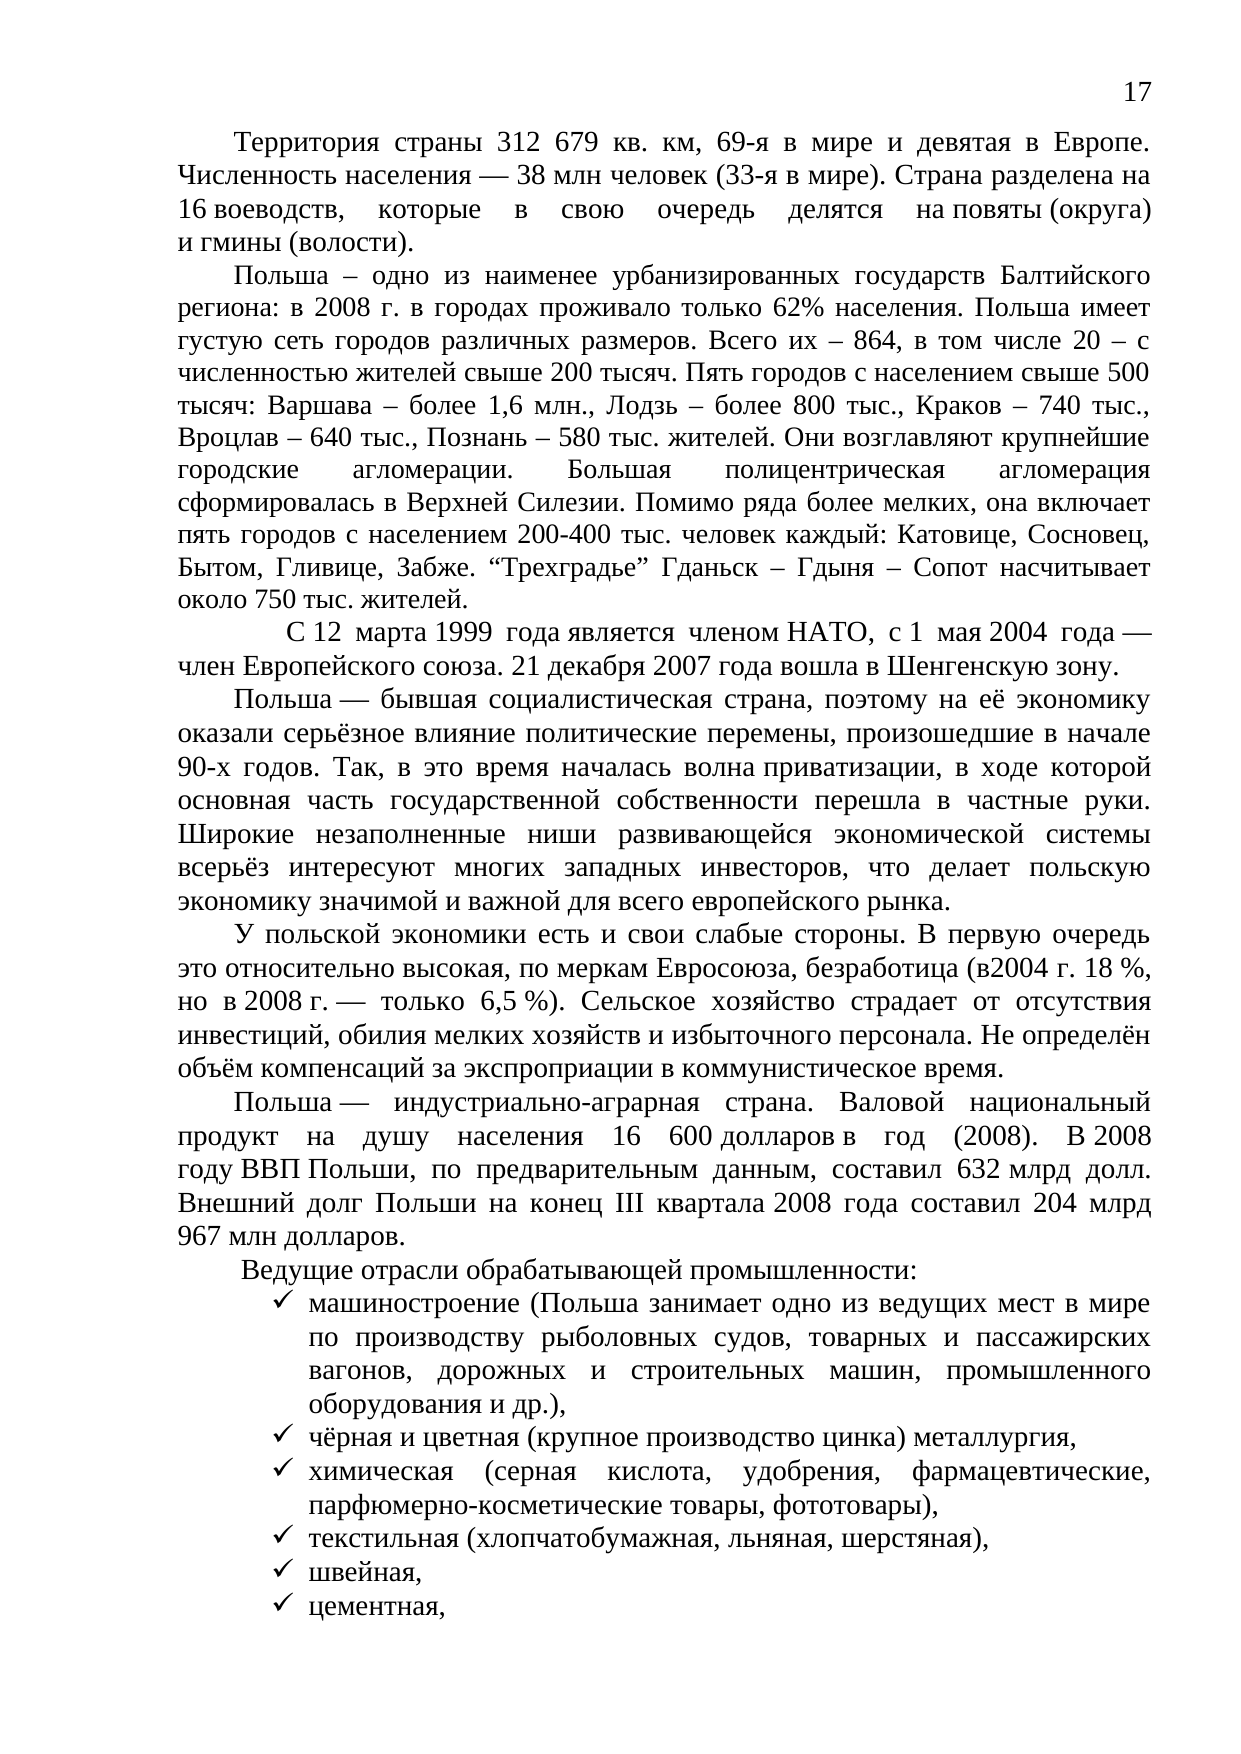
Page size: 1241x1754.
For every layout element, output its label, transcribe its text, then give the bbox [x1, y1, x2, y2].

text У польской экономики есть и свои слабые стороны. В первую очередь это относительно высокая, по меркам Евросоюза, безработица (в2004 г. 18 %, но в 2008 г. — только 6,5 %). Сельское хозяйство страдает от отсутствия инвестиций, обилия мелких хозяйств и избыточного персонала. Не определён объём компенсаций за экспроприации в коммунистическое время. [177, 916, 1152, 1084]
text Территория страны 312 679 кв. км, 69-я в мире и девятая в Европе. Численность населения — 38 млн человек (33-я в мире). Страна разделена на 16 воеводств, которые в свою очередь делятся на повяты (округа) и гмины (волости). [177, 124, 1152, 258]
list чёрная и цветная (крупное производство цинка) металлургия, [271, 1419, 1152, 1453]
list цементная, [271, 1588, 1152, 1621]
list химическая (серная кислота, удобрения, фармацевтические, парфюмерно-косметические товары, фототовары), [271, 1453, 1152, 1520]
text Польша — индустриально-аграрная страна. Валовой национальный продукт на душу населения 16 600 долларов в год (2008). В 2008 году ВВП Польши, по предварительным данным, составил 632 млрд долл. Внешний долг Польши на конец III квартала 2008 года составил 204 млрд 967 млн долларов. [177, 1084, 1152, 1252]
text Польша – одно из наименее урбанизированных государств Балтийского региона: в 2008 г. в городах проживало только 62% населения. Польша имеет густую сеть городов различных размеров. Всего их – 864, в том числе 20 – с численностью жителей свыше 200 тысяч. Пять городов с населением свыше 500 тысяч: Варшава – более 1,6 млн., Лодзь – более 800 тыс., Краков – 740 тыс., Вроцлав – 640 тыс., Познань – 580 тыс. жителей. Они возглавляют крупнейшие городские агломерации. Большая полицентрическая агломерация сформировалась в Верхней Силезии. Помимо ряда более мелких, она включает пять городов с населением 200-400 тыс. человек каждый: Катовице, Сосновец, Бытом, Гливице, Забже. “Трехградье” Гданьск – Гдыня – Сопот насчитывает около 750 тыс. жителей. [177, 258, 1152, 614]
list текстильная (хлопчатобумажная, льняная, шерстяная), [271, 1520, 1152, 1554]
text С 12 марта 1999 года является членом НАТО, с 1 мая 2004 года — член Европейского союза. 21 декабря 2007 года вошла в Шенгенскую зону. [177, 614, 1152, 682]
list швейная, [271, 1554, 1152, 1588]
text Ведущие отрасли обрабатывающей промышленности: [177, 1252, 1152, 1285]
list машиностроение (Польша занимает одно из ведущих мест в мире по производству рыболовных судов, товарных и пассажирских вагонов, дорожных и строительных машин, промышленного оборудования и др.), [271, 1285, 1152, 1419]
text Польша — бывшая социалистическая страна, поэтому на её экономику оказали серьёзное влияние политические перемены, произошедшие в начале 90-х годов. Так, в это время началась волна приватизации, в ходе которой основная часть государственной собственности перешла в частные руки. Широкие незаполненные ниши развивающейся экономической системы всерьёз интересуют многих западных инвесторов, что делает польскую экономику значимой и важной для всего европейского рынка. [177, 682, 1152, 916]
